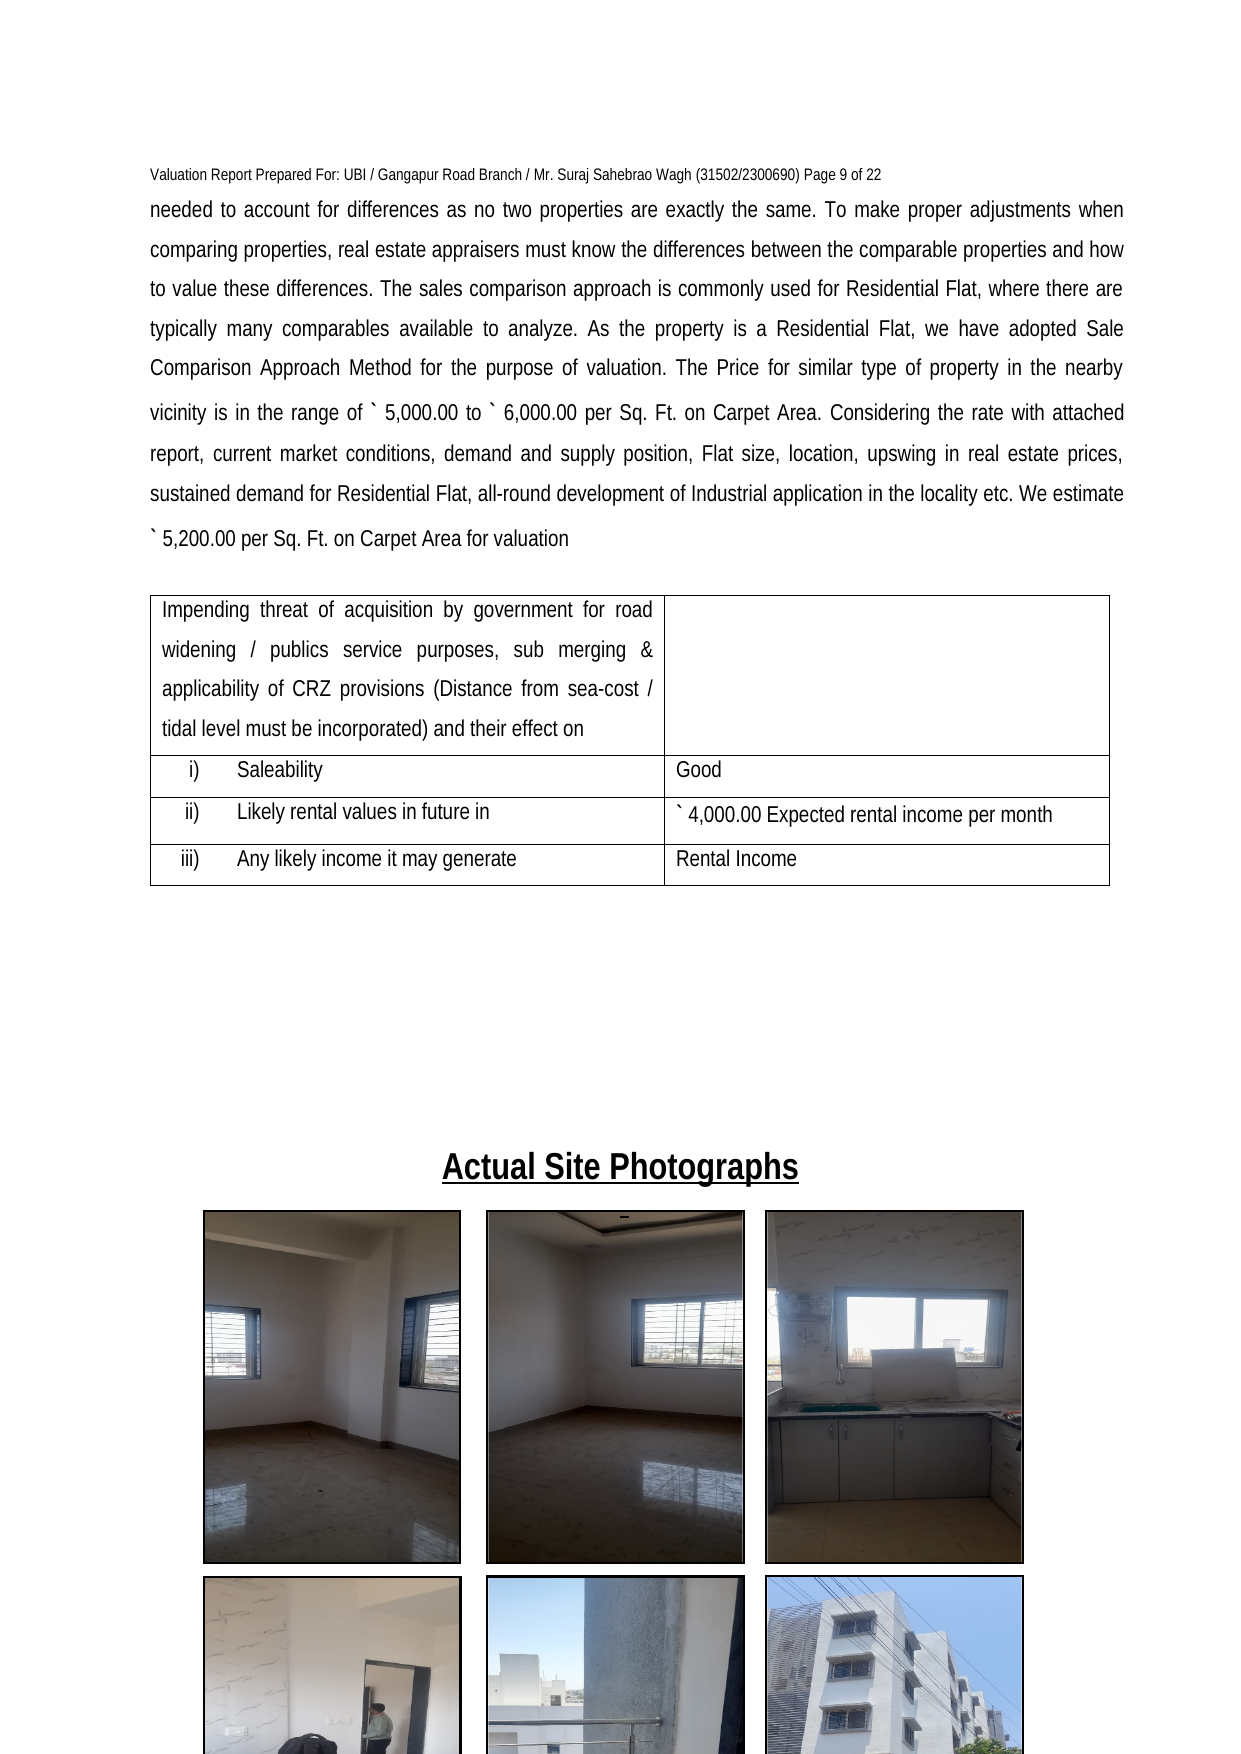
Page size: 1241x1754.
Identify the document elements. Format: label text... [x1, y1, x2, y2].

picture [488, 1578, 743, 1754]
picture [767, 1212, 1022, 1562]
picture [205, 1212, 459, 1562]
picture [205, 1578, 459, 1754]
picture [767, 1577, 1022, 1754]
picture [488, 1212, 743, 1562]
text Actual Site Photographs [150, 1144, 1090, 1187]
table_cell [139, 196, 1191, 886]
